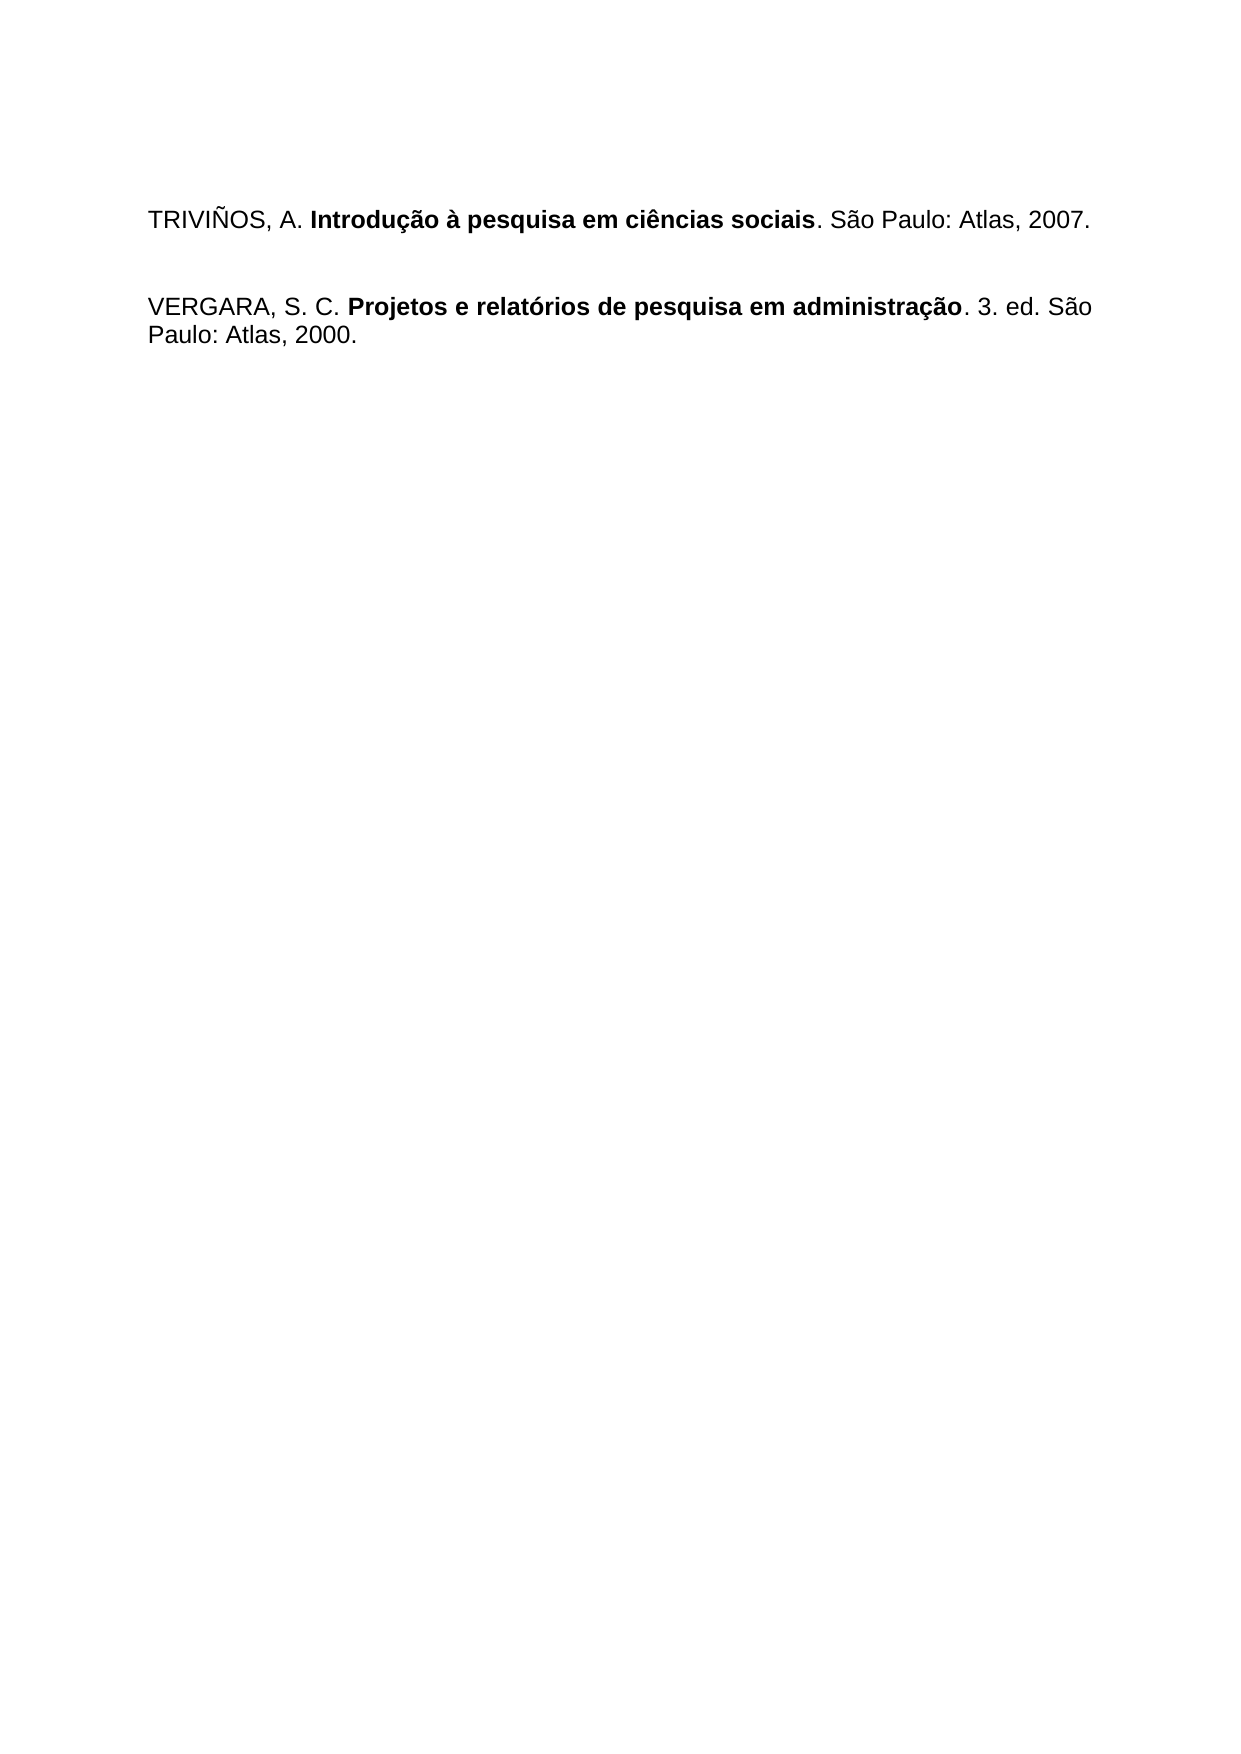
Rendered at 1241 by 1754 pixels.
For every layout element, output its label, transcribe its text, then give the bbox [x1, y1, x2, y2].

text TRIVIÑOS, A. Introdução à pesquisa em ciências sociais. São Paulo: Atlas, 2007. [148, 205, 1092, 234]
text VERGARA, S. C. Projetos e relatórios de pesquisa em administração. 3. ed. São Paulo: Atlas, 2000. [148, 291, 1092, 349]
